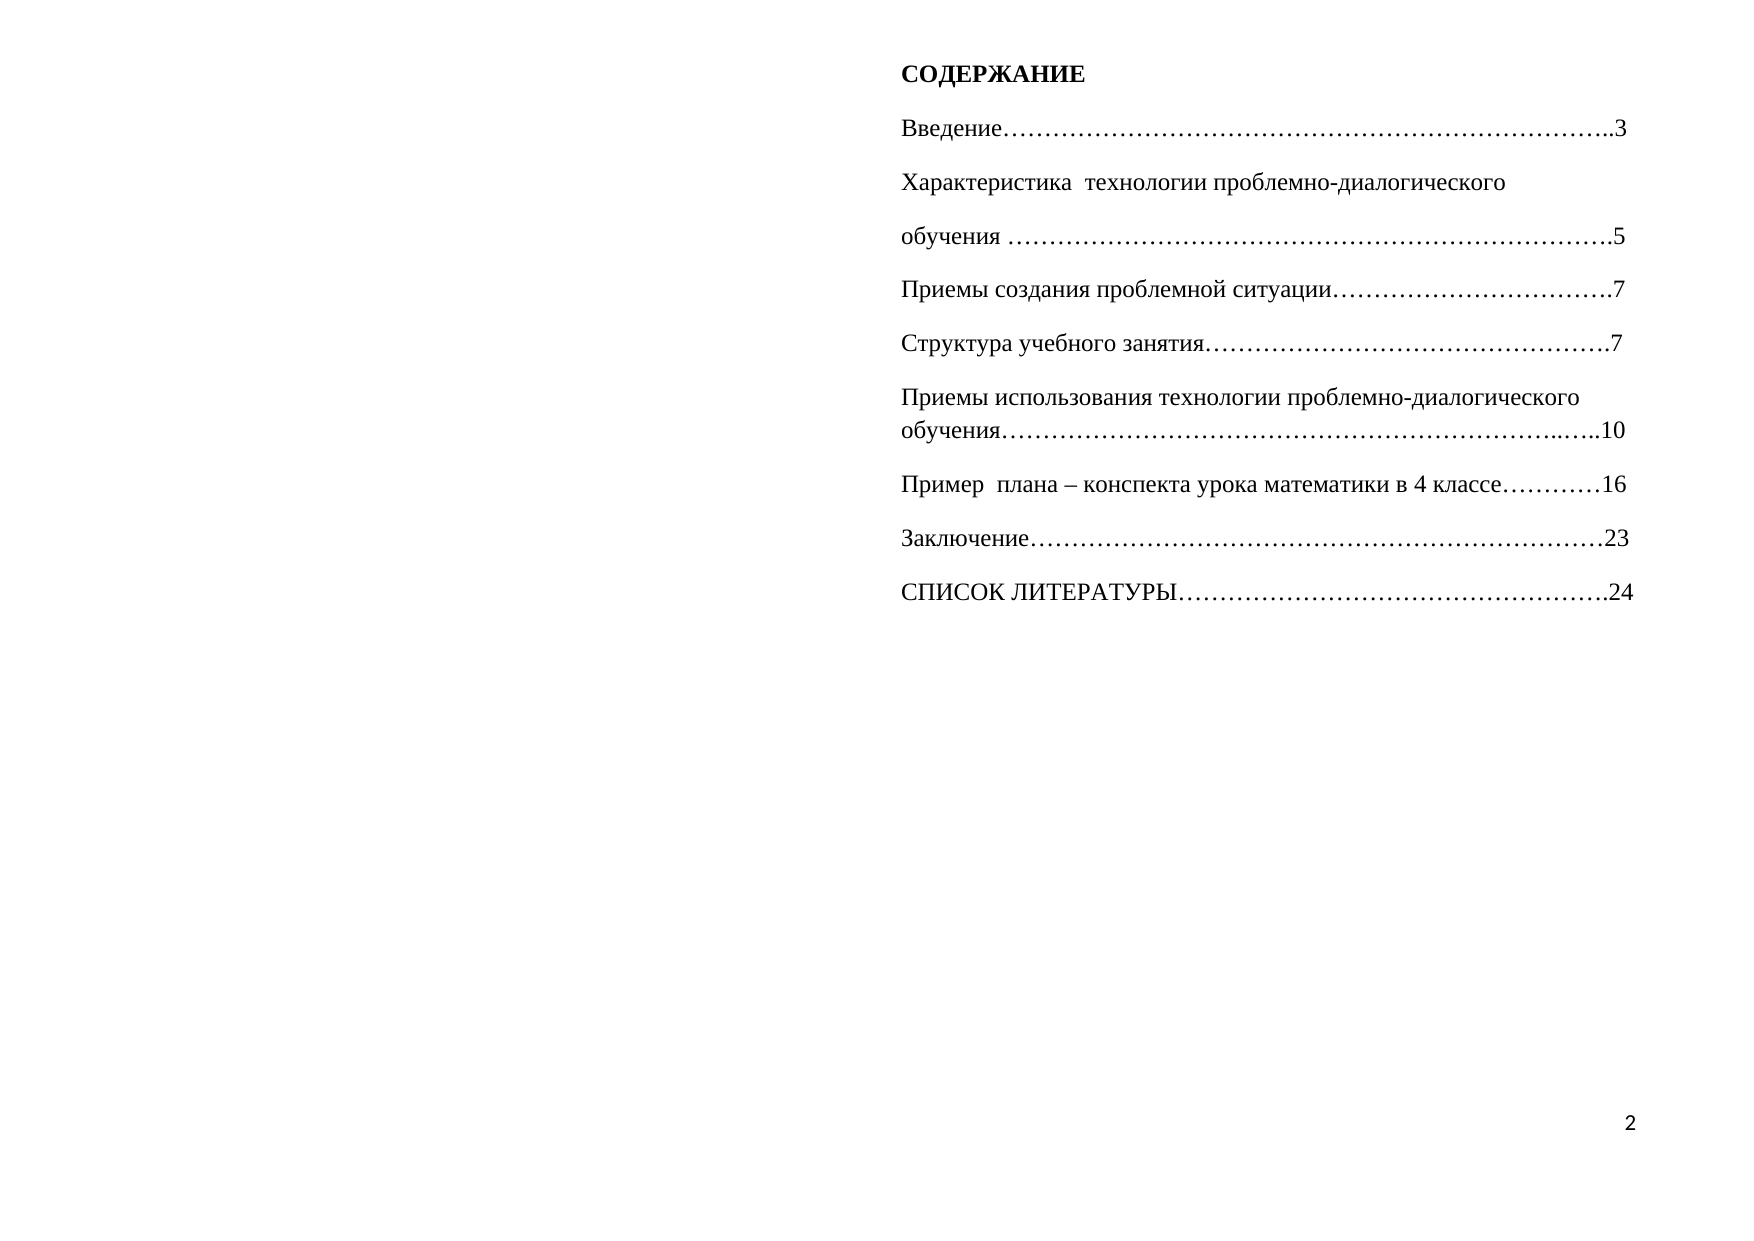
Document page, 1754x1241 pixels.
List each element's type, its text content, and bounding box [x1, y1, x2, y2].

text Приемы создания проблемной ситуации…………………………….7 [901, 274, 1636, 303]
text Характеристика технологии проблемно-диалогического [901, 167, 1636, 196]
text СПИСОК ЛИТЕРАТУРЫ…………………………………………….24 [901, 577, 1636, 606]
text Пример плана – конспекта урока математики в 4 классе…………16 [901, 469, 1636, 498]
text Структура учебного занятия………………………………………….7 [901, 328, 1636, 357]
text Приемы использования технологии проблемно-диалогического обучения…………………………………………………………..…..10 [901, 382, 1636, 444]
text СОДЕРЖАНИЕ [901, 59, 1636, 88]
text обучения ……………………………………………………………….5 [901, 221, 1636, 249]
text Введение………………………………………………………………..3 [901, 113, 1636, 142]
text 2 [901, 1108, 1636, 1136]
text Заключение……………………………………………………………23 [901, 523, 1636, 552]
